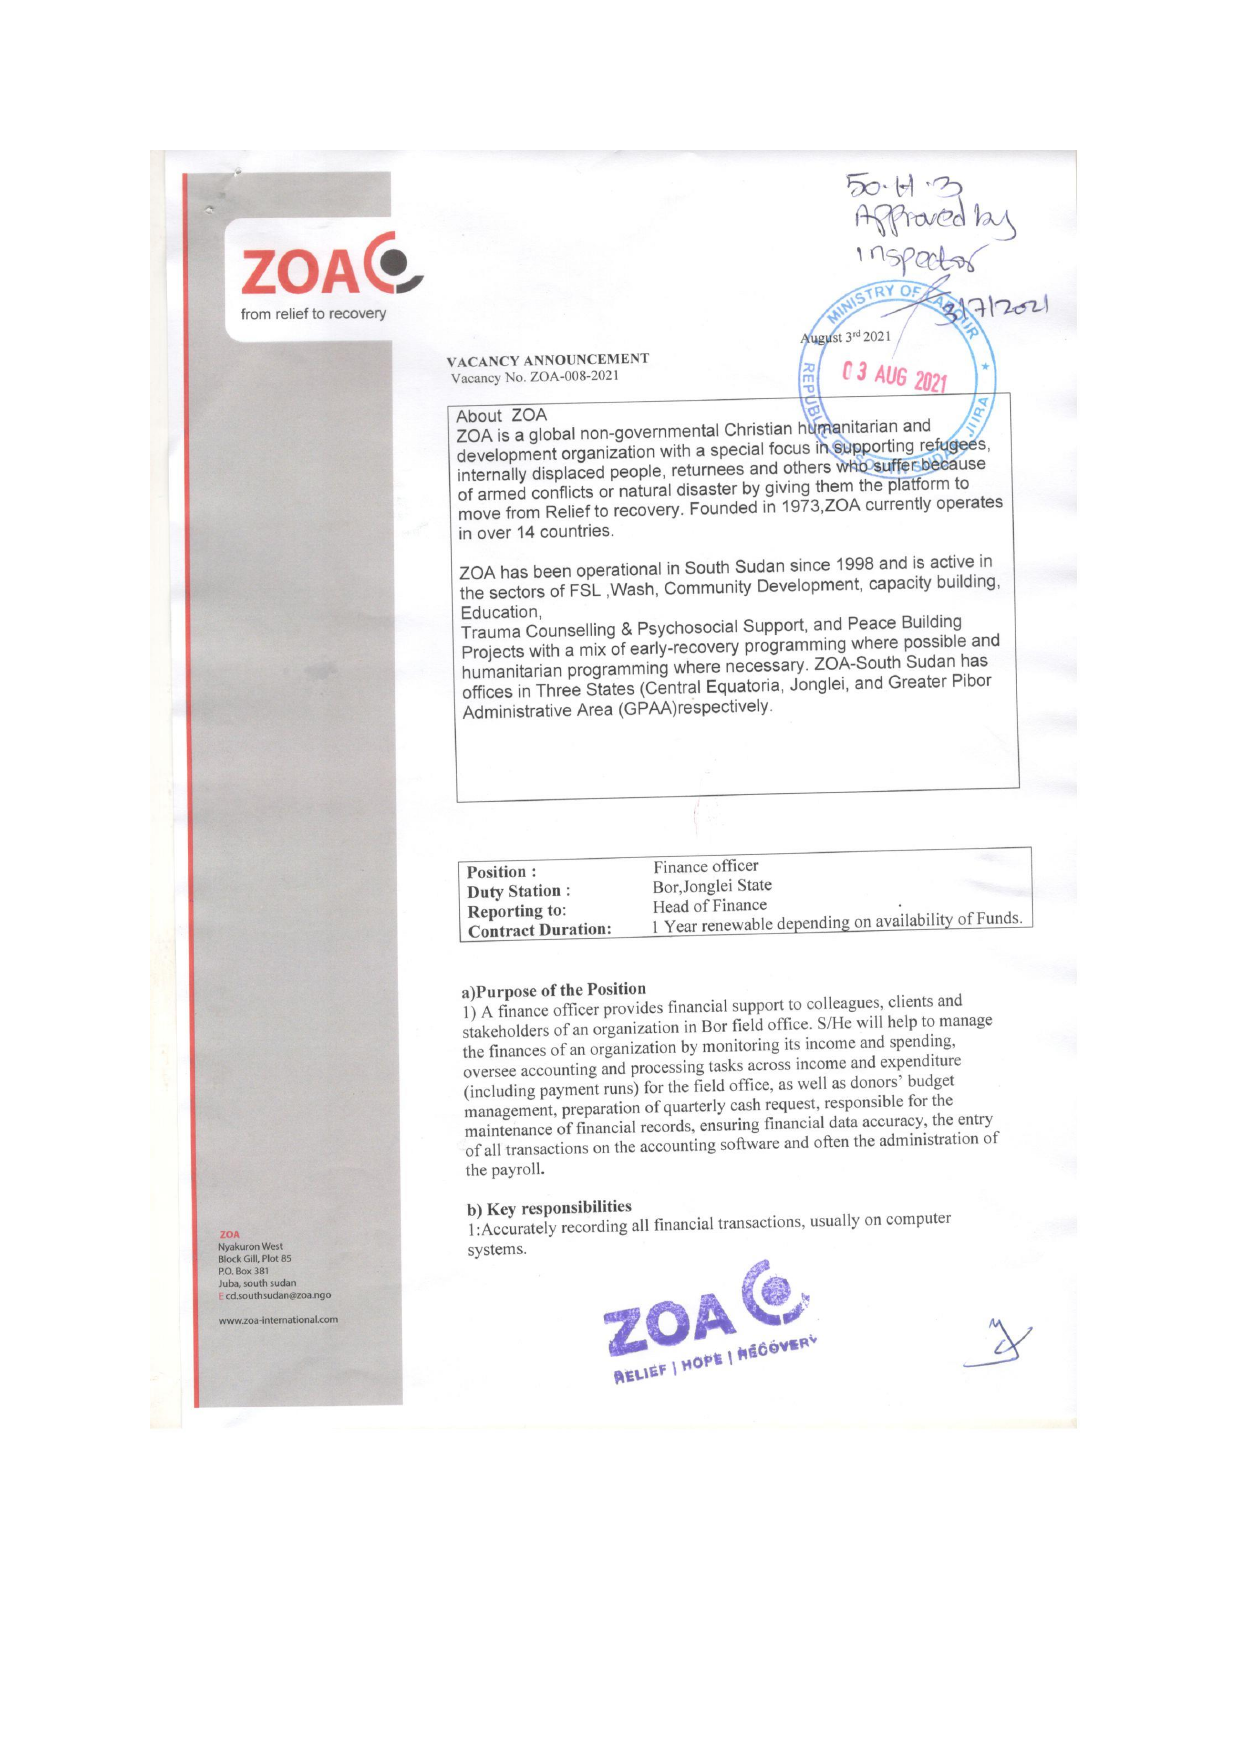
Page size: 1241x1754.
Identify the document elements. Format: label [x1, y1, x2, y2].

picture [150, 150, 1091, 1442]
